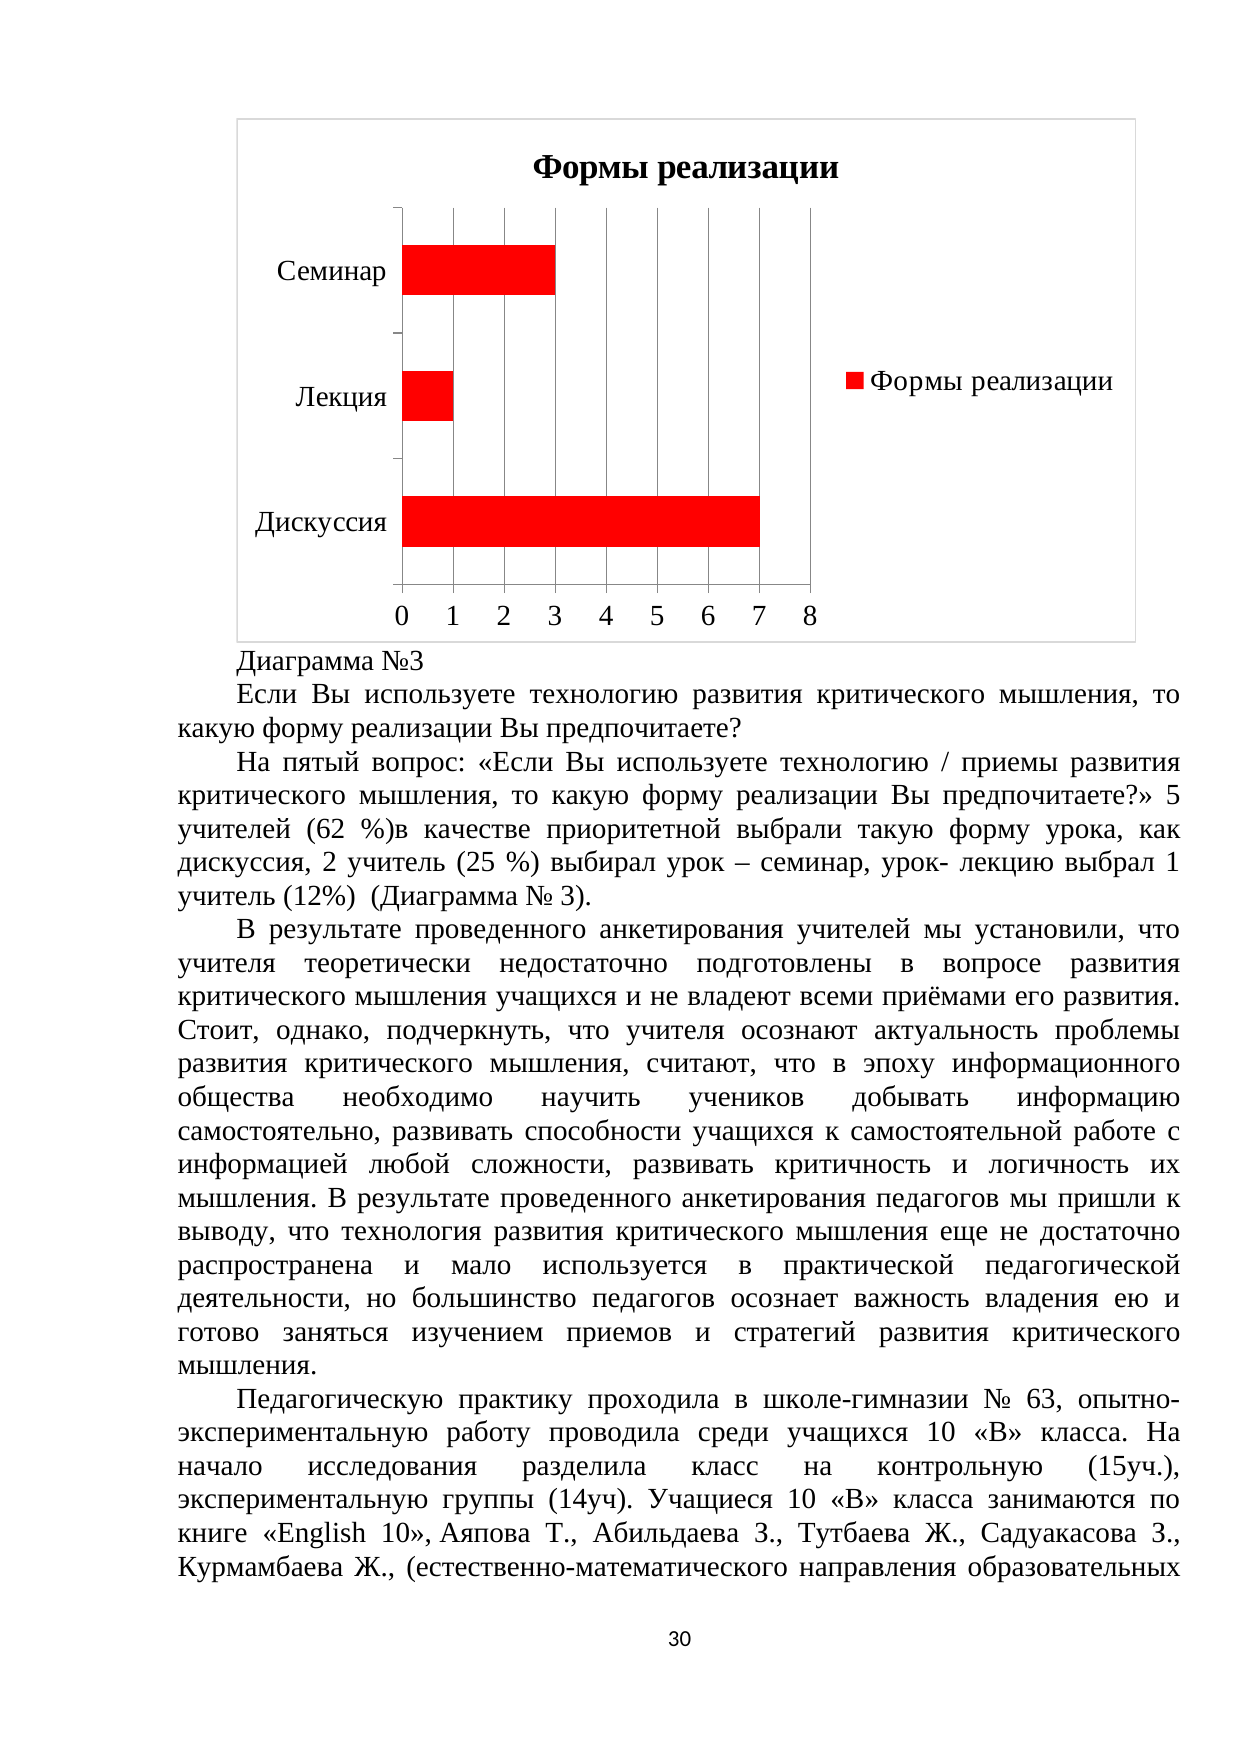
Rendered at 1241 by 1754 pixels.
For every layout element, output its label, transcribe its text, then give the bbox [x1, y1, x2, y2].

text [177, 1381, 1181, 1549]
text На пятый вопрос: «Если Вы используете технологию / приемы развития критического мышления, то какую форму реализации Вы предпочитаете?» 5 учителей (62 %)в качестве приоритетной выбрали такую форму урока, как дискуссия, 2 учитель (25 %) выбирал урок – семинар, урок- лекцию выбрал 1 учитель (12%) (Диаграмма № 3). [177, 744, 1181, 911]
text Диаграмма №3 [177, 643, 1181, 677]
text В результате проведенного анкетирования учителей мы установили, что учителя теоретически недостаточно подготовлены в вопросе развития критического мышления учащихся и не владеют всеми приёмами его развития. Стоит, однако, подчеркнуть, что учителя осознают актуальность проблемы развития критического мышления, считают, что в эпоху информационного общества необходимо научить учеников добывать информацию самостоятельно, развивать способности учащихся к самостоятельной работе с информацией любой сложности, развивать критичность и логичность их мышления. В результате проведенного анкетирования педагогов мы пришли к выводу, что технология развития критического мышления еще не достаточно распространена и мало используется в практической педагогической деятельности, но большинство педагогов осознает важность владения ею и готово заняться изучением приемов и стратегий развития критического мышления. [177, 911, 1181, 1381]
text Если Вы используете технологию развития критического мышления, то какую форму реализации Вы предпочитаете? [177, 677, 1181, 744]
